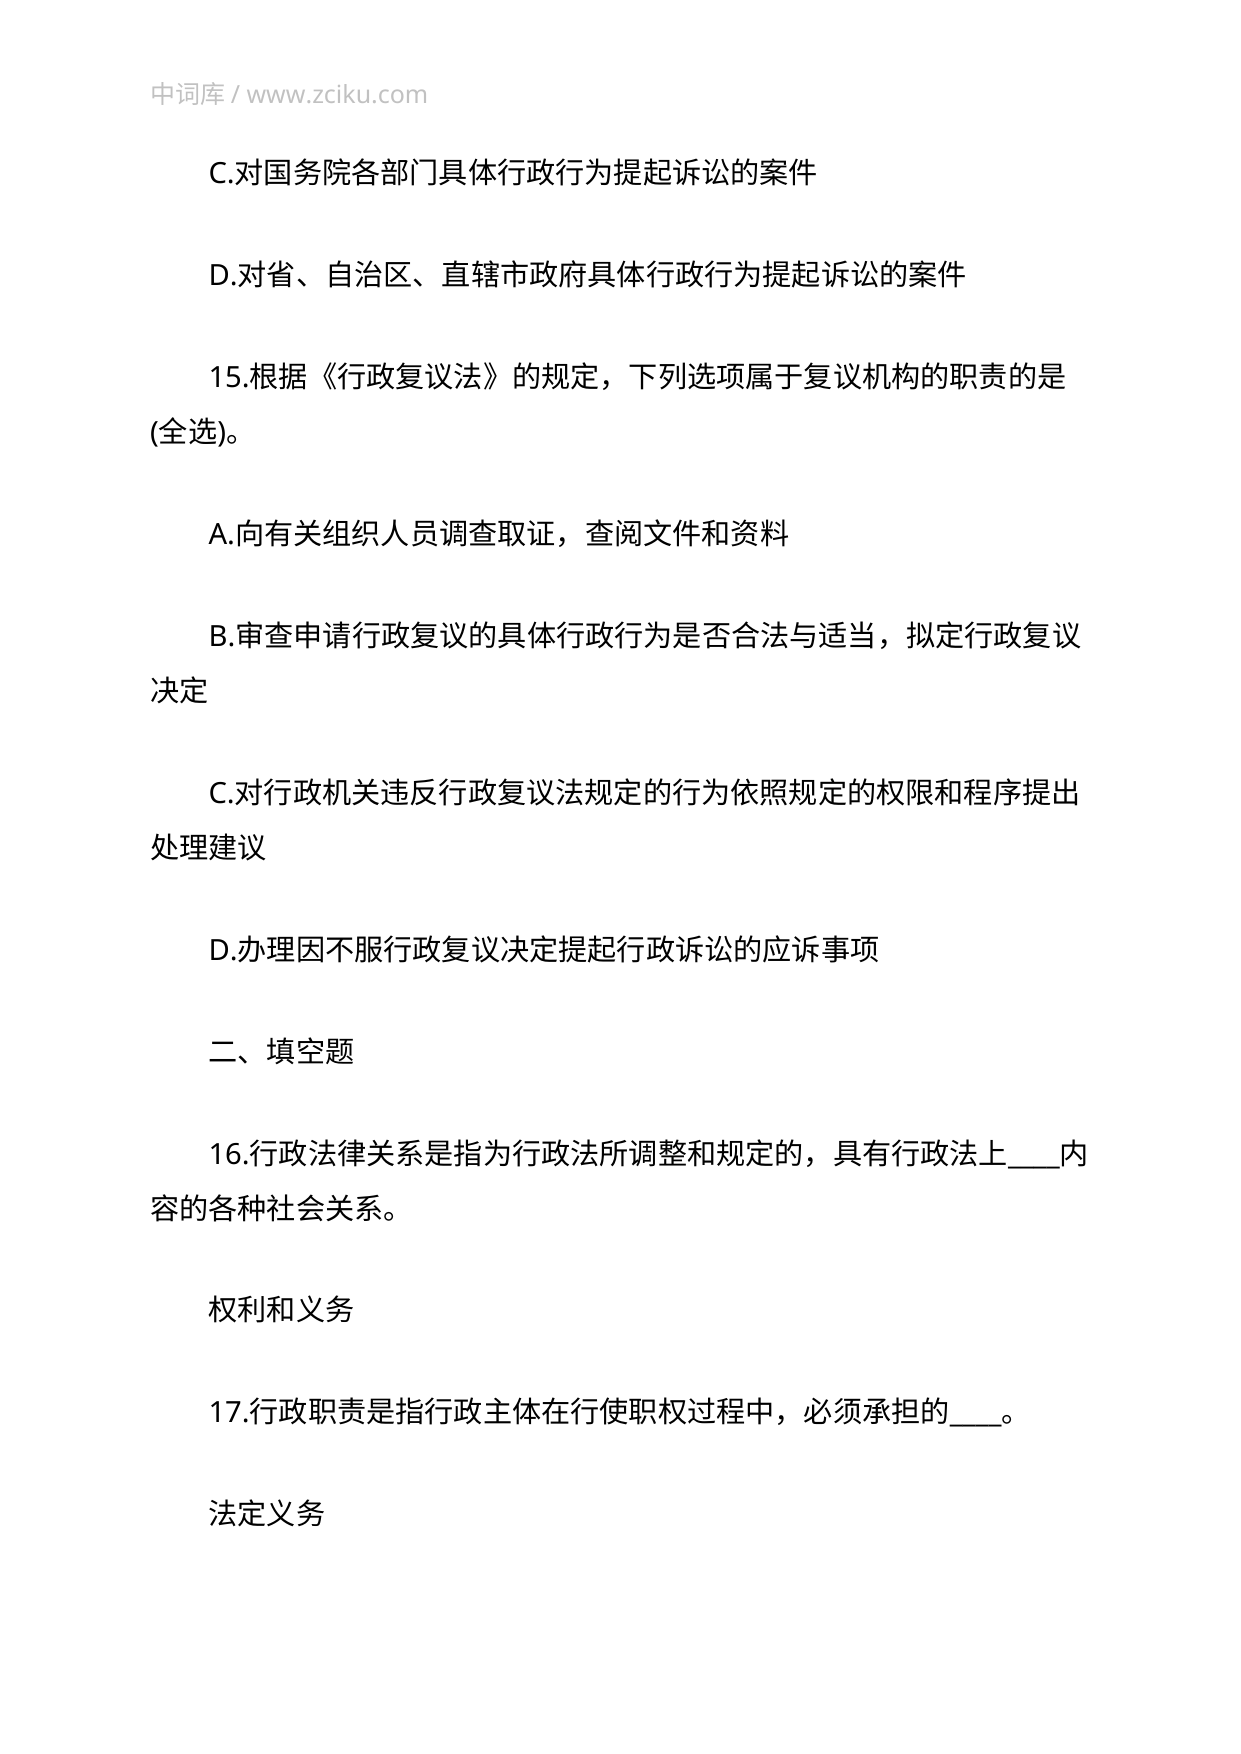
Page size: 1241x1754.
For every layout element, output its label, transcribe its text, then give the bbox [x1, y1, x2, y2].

text D.办理因不服行政复议决定提起行政诉讼的应诉事项 [150, 926, 1090, 969]
text 16.行政法律关系是指为行政法所调整和规定的，具有行政法上____内容的各种社会关系。 [150, 1130, 1090, 1227]
text 二、填空题 [150, 1028, 1090, 1071]
text 权利和义务 [150, 1287, 1090, 1329]
text 15.根据《行政复议法》的规定，下列选项属于复议机构的职责的是(全选)。 [150, 354, 1090, 451]
text C.对行政机关违反行政复议法规定的行为依照规定的权限和程序提出处理建议 [150, 770, 1090, 867]
text A.向有关组织人员调查取证，查阅文件和资料 [150, 511, 1090, 553]
text 17.行政职责是指行政主体在行使职权过程中，必须承担的____。 [150, 1389, 1090, 1431]
text C.对国务院各部门具体行政行为提起诉讼的案件 [150, 150, 1090, 192]
text B.审查申请行政复议的具体行政行为是否合法与适当，拟定行政复议决定 [150, 613, 1090, 710]
text 法定义务 [150, 1491, 1090, 1533]
text D.对省、自治区、直辖市政府具体行政行为提起诉讼的案件 [150, 252, 1090, 294]
